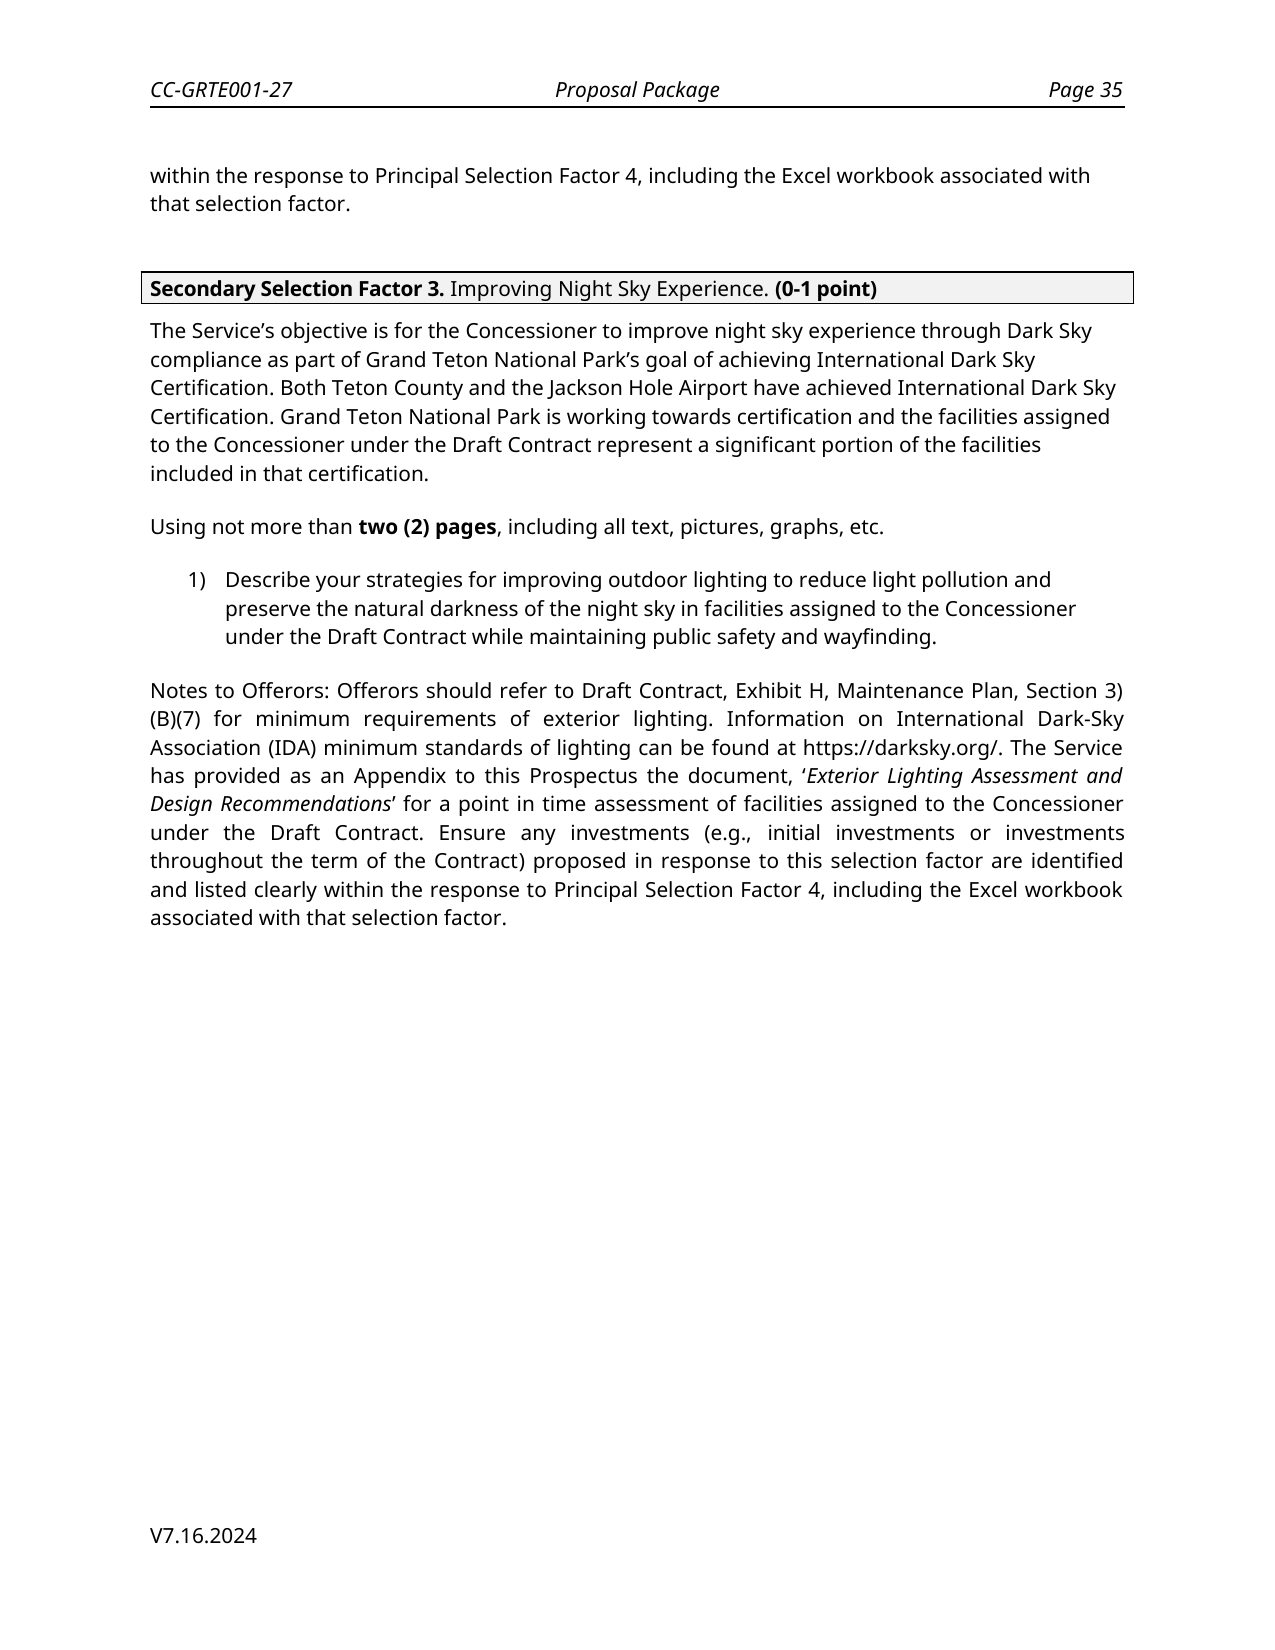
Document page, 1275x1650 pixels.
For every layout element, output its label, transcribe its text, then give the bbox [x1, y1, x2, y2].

text Using not more than two (2) pages, including all text, pictures, graphs, etc. [150, 512, 1125, 541]
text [150, 161, 1125, 218]
text The Service’s objective is for the Concessioner to improve night sky experience through Dark Sky compliance as part of Grand Teton National Park’s goal of achieving International Dark Sky Certification. Both Teton County and the Jackson Hole Airport have achieved International Dark Sky Certification. Grand Teton National Park is working towards certification and the facilities assigned to the Concessioner under the Draft Contract represent a significant portion of the facilities included in that certification. [150, 316, 1125, 487]
subtitle Secondary Selection Factor 3. Improving Night Sky Experience. (0-1 point) [142, 273, 1133, 303]
text Notes to Offerors: Offerors should refer to Draft Contract, Exhibit H, Maintenance Plan, Section 3)(B)(7) for minimum requirements of exterior lighting. Information on International Dark-Sky Association (IDA) minimum standards of lighting can be found at https://darksky.org/. The Service has provided as an Appendix to this Prospectus the document, ‘Exterior Lighting Assessment and Design Recommendations’ for a point in time assessment of facilities assigned to the Concessioner under the Draft Contract. Ensure any investments (e.g., initial investments or investments throughout the term of the Contract) proposed in response to this selection factor are identified and listed clearly within the response to Principal Selection Factor 4, including the Excel workbook associated with that selection factor. [150, 676, 1125, 932]
list Describe your strategies for improving outdoor lighting to reduce light pollution and preserve the natural darkness of the night sky in facilities assigned to the Concessioner under the Draft Contract while maintaining public safety and wayfinding. [187, 566, 1125, 651]
